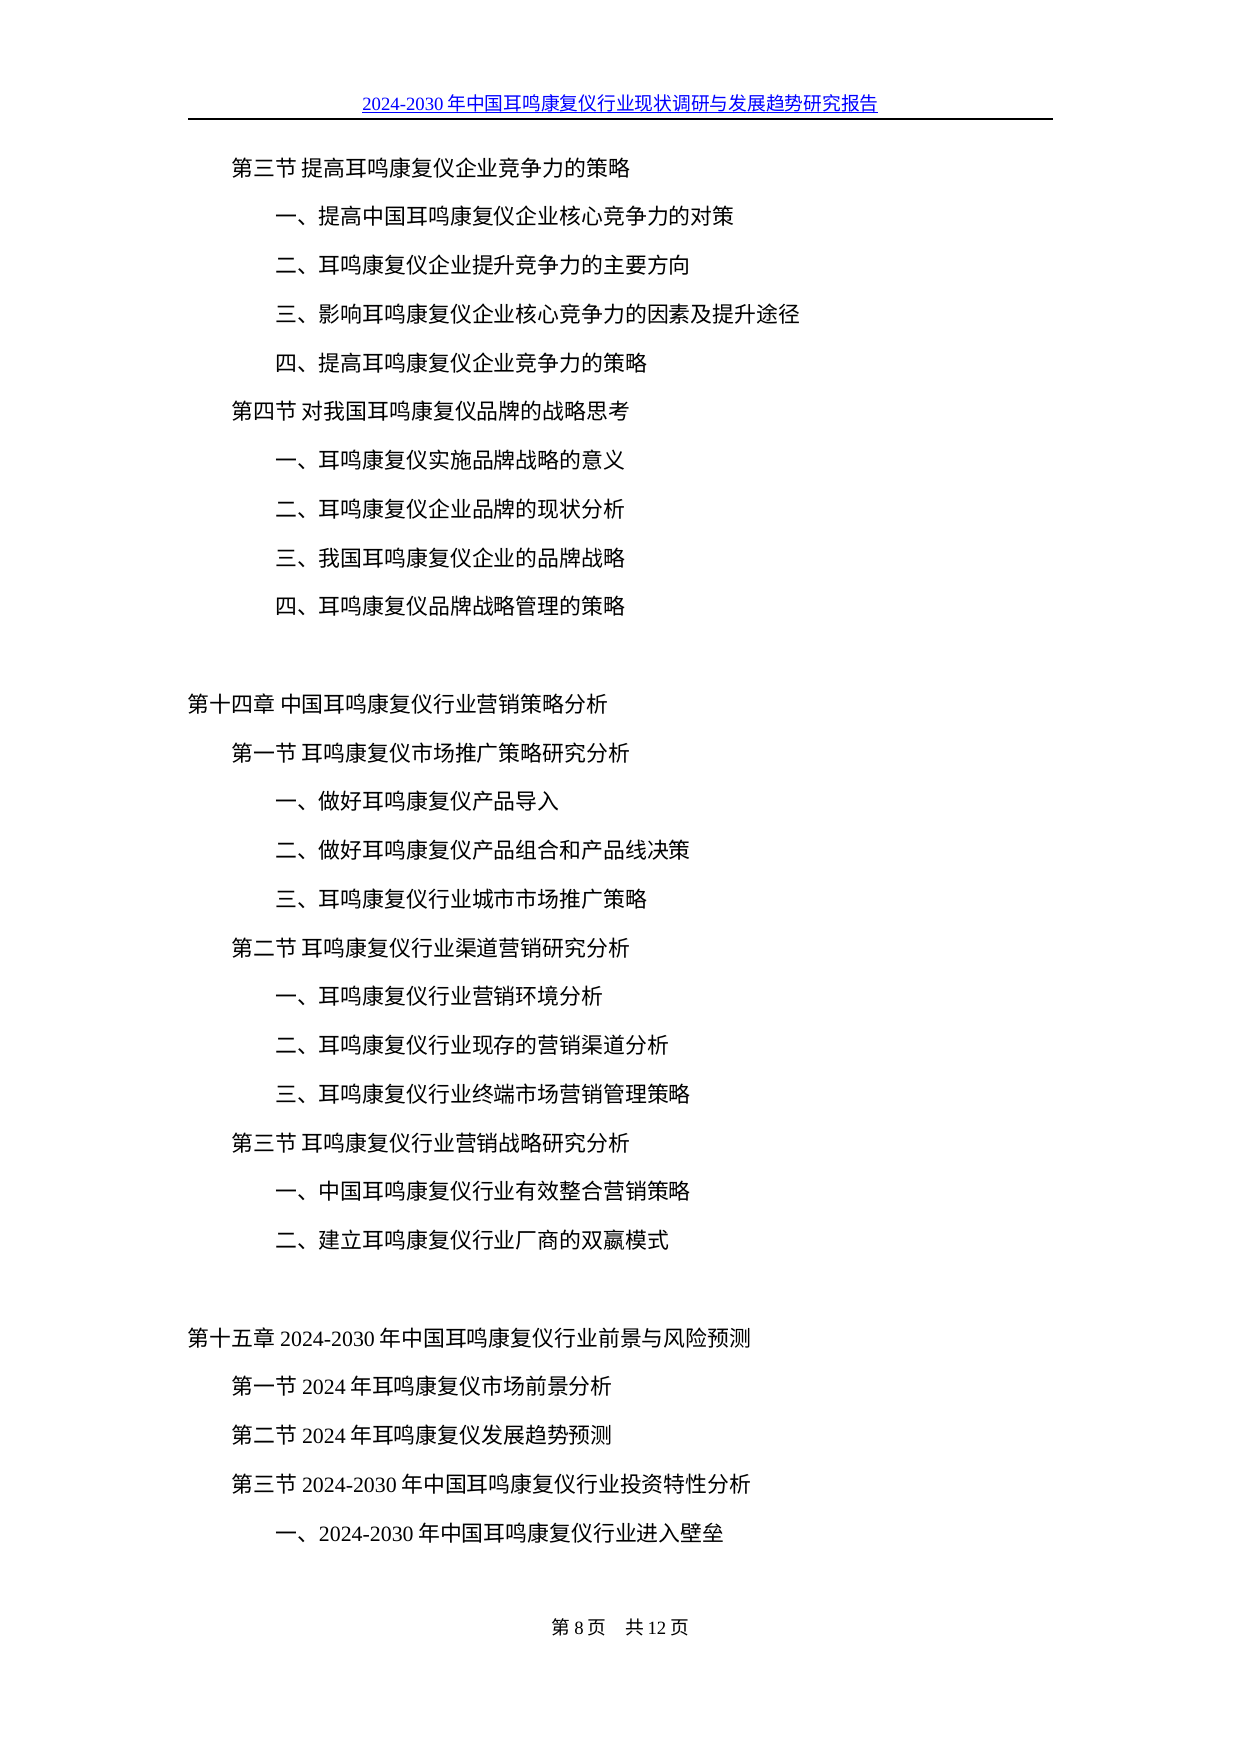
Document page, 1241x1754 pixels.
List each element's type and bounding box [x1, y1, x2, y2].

text [187, 150, 1053, 1548]
